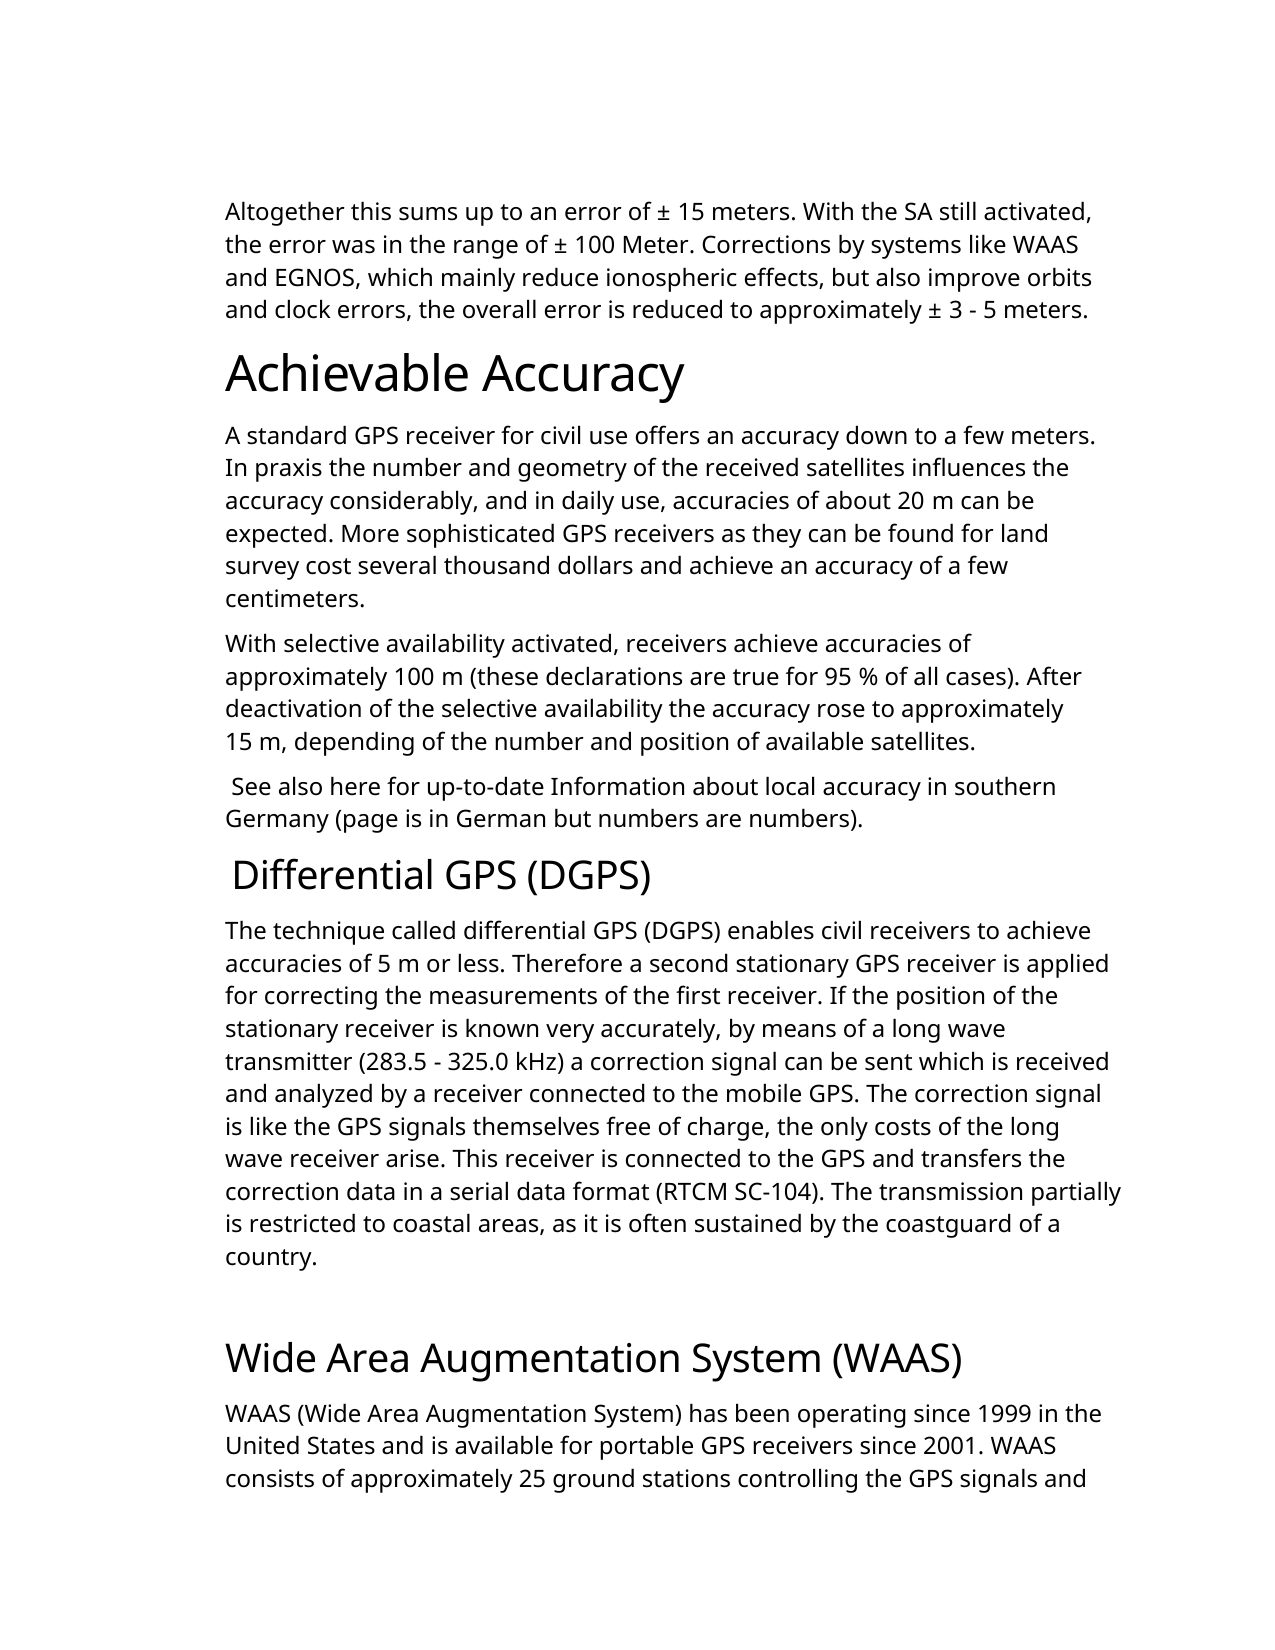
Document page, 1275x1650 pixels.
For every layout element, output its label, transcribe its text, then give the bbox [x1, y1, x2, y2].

text See also here for up-to-date Information about local accuracy in southern Germany (page is in German but numbers are numbers). [225, 770, 1125, 835]
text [225, 1397, 1125, 1494]
text Wide Area Augmentation System (WAAS) [225, 1330, 1125, 1384]
text Altogether this sums up to an error of ± 15 meters. With the SA still activated, the error was in the range of ± 100 Meter. Corrections by systems like WAAS and EGNOS, which mainly reduce ionospheric effects, but also improve orbits and clock errors, the overall error is reduced to approximately ± 3 - 5 meters. [225, 195, 1125, 326]
text Achievable Accuracy [225, 338, 1125, 406]
text A standard GPS receiver for civil use offers an accuracy down to a few meters. In praxis the number and geometry of the received satellites influences the accuracy considerably, and in daily use, accuracies of about 20 m can be expected. More sophisticated GPS receivers as they can be found for land survey cost several thousand dollars and achieve an accuracy of a few centimeters. [225, 419, 1125, 614]
text With selective availability activated, receivers achieve accuracies of approximately 100 m (these declarations are true for 95 % of all cases). After deactivation of the selective availability the accuracy rose to approximately 15 m, depending of the number and position of available satellites. [225, 627, 1125, 757]
text The technique called differential GPS (DGPS) enables civil receivers to achieve accuracies of 5 m or less. Therefore a second stationary GPS receiver is applied for correcting the measurements of the first receiver. If the position of the stationary receiver is known very accurately, by means of a long wave transmitter (283.5 - 325.0 kHz) a correction signal can be sent which is received and analyzed by a receiver connected to the mobile GPS. The correction signal is like the GPS signals themselves free of charge, the only costs of the long wave receiver arise. This receiver is connected to the GPS and transfers the correction data in a serial data format (RTCM SC-104). The transmission partially is restricted to coastal areas, as it is often sustained by the coastguard of a country. [225, 914, 1125, 1272]
text Differential GPS (DGPS) [225, 847, 1125, 901]
